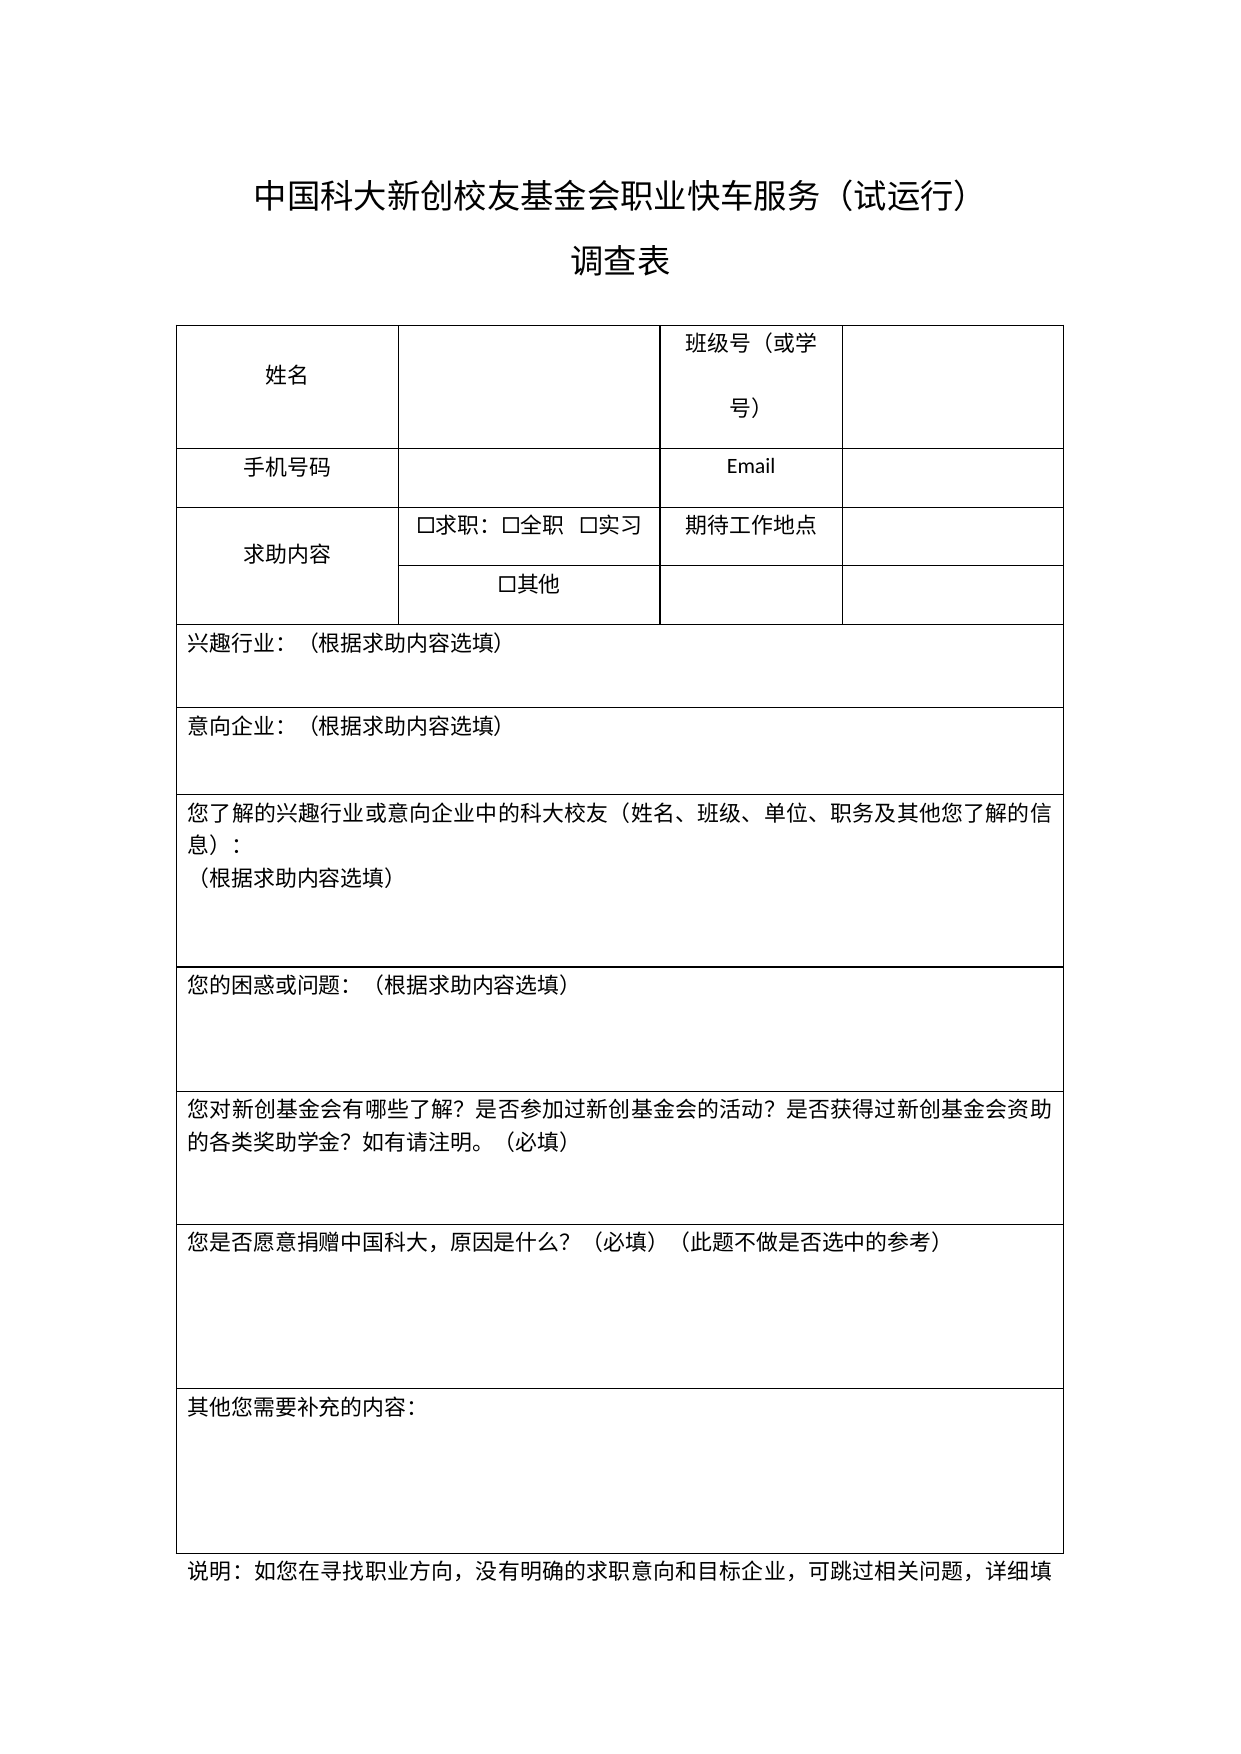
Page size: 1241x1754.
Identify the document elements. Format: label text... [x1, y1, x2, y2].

table_cell 您对新创基金会有哪些了解？是否参加过新创基金会的活动？是否获得过新创基金会资助的各类奖助学金？如有请注明。（必填） [177, 1092, 1063, 1223]
table_cell [399, 449, 659, 507]
text 调查表 [187, 227, 1053, 292]
table_cell 期待工作地点 [661, 508, 842, 565]
table_cell [843, 566, 1063, 624]
text 中国科大新创校友基金会职业快车服务（试运行） [187, 162, 1053, 227]
table_header 姓名 [177, 326, 398, 448]
table_cell [843, 508, 1063, 565]
table_cell 您的困惑或问题：（根据求助内容选填） [177, 968, 1063, 1091]
table_cell 其他 [399, 566, 659, 624]
table_cell 手机号码 [177, 449, 398, 507]
table_header [399, 326, 659, 448]
table_cell 求职：全职 实习 [399, 508, 659, 565]
table_cell 求助内容 [177, 508, 398, 624]
table_cell [661, 566, 842, 624]
table_cell [843, 449, 1063, 507]
table_header [843, 326, 1063, 448]
table_cell 兴趣行业：（根据求助内容选填） [177, 625, 1063, 707]
table_cell Email [661, 449, 842, 507]
table_cell 其他您需要补充的内容： [177, 1389, 1063, 1553]
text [187, 1554, 1053, 1586]
table_cell 您了解的兴趣行业或意向企业中的科大校友（姓名、班级、单位、职务及其他您了解的信息）： （根据求助内容选填） [177, 795, 1063, 966]
table_header 班级号（或学号） [661, 326, 842, 448]
table_cell 意向企业：（根据求助内容选填） [177, 708, 1063, 794]
table_cell 您是否愿意捐赠中国科大，原因是什么？（必填）（此题不做是否选中的参考） [177, 1225, 1063, 1388]
